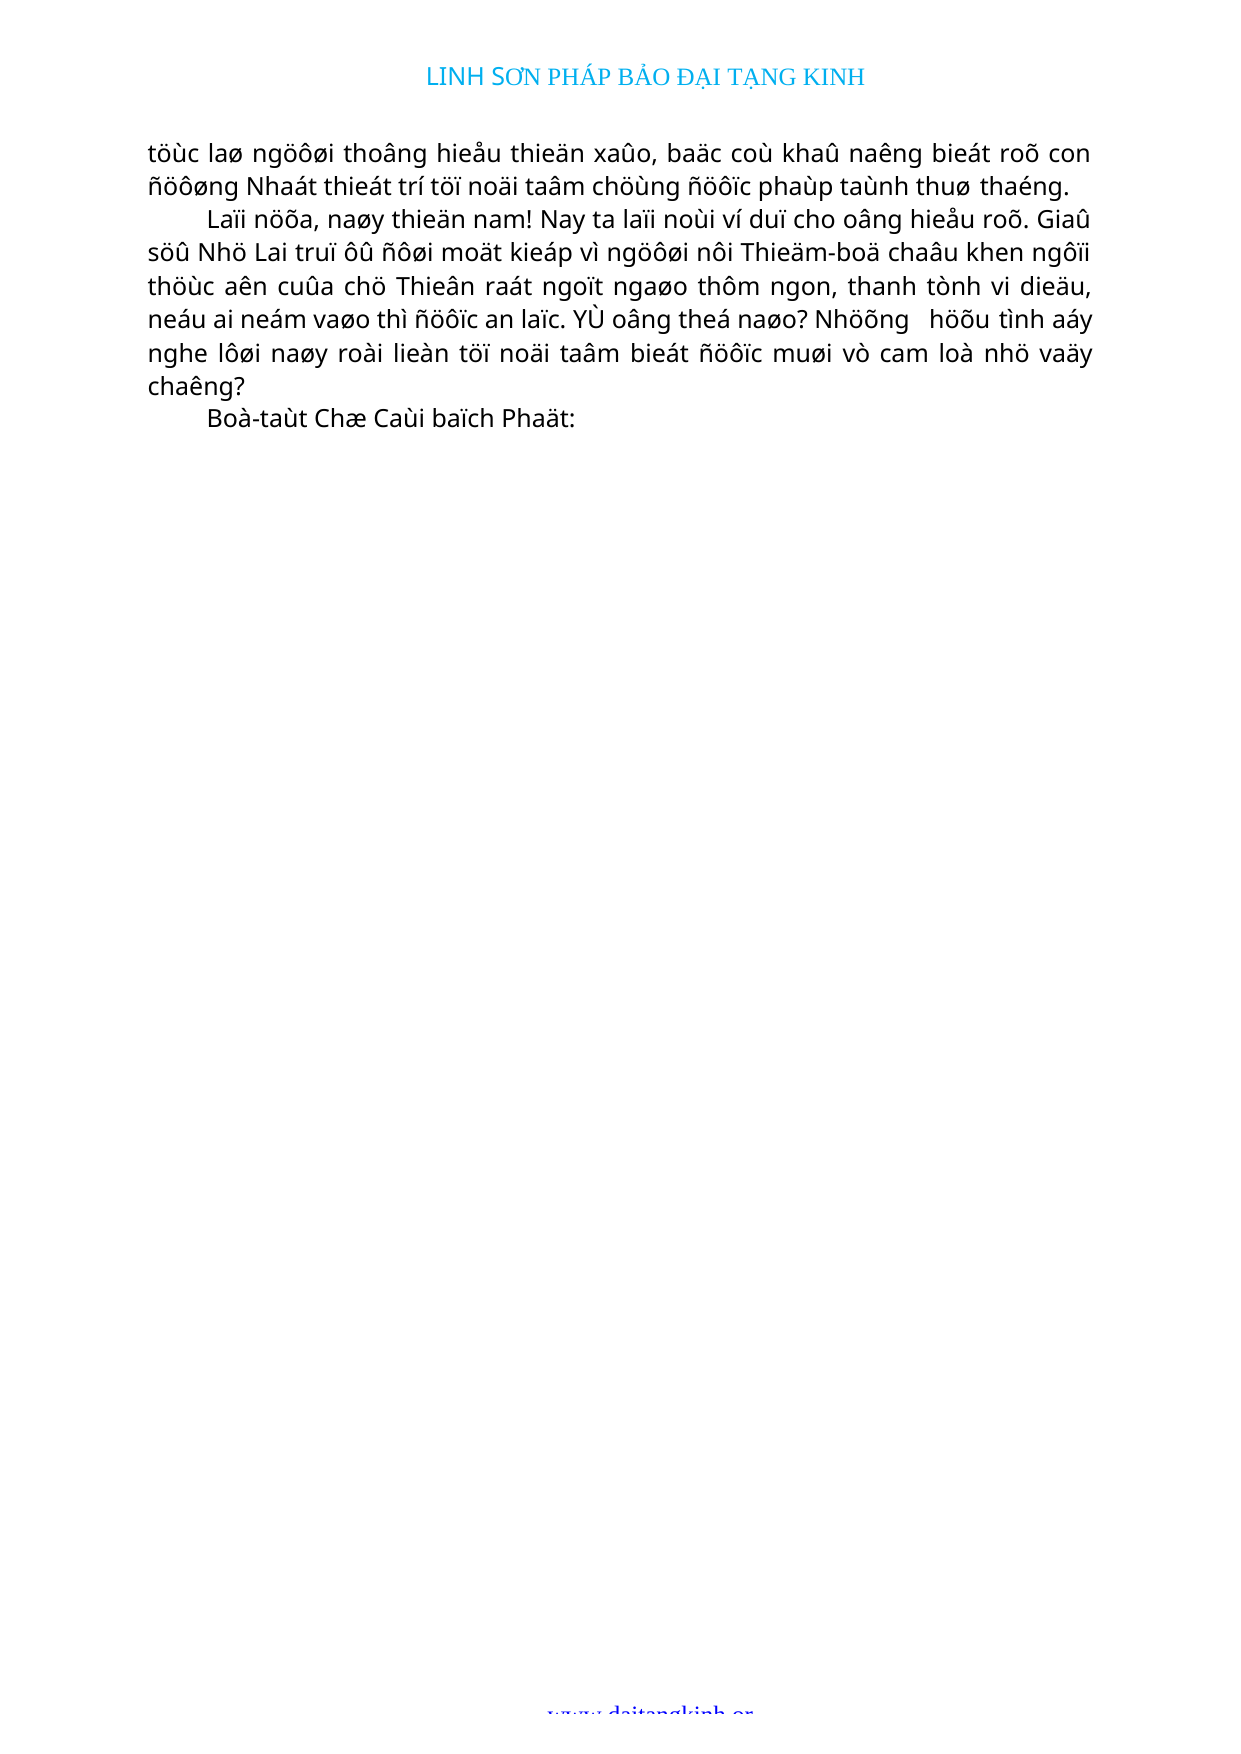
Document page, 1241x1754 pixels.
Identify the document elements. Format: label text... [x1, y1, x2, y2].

text Laïi nöõa, naøy thieän nam! Nay ta laïi noùi ví duï cho oâng hieåu roõ. Giaû söû Nhö Lai truï ôû ñôøi moät kieáp vì ngöôøi nôi Thieäm-boä chaâu khen ngôïi thöùc aên cuûa chö Thieân raát ngoït ngaøo thôm ngon, thanh tònh vi dieäu, neáu ai neám vaøo thì ñöôïc an laïc. YÙ oâng theá naøo? Nhöõng höõu tình aáy nghe lôøi naøy roài lieàn töï noäi taâm bieát ñöôïc muøi vò cam loà nhö vaäy chaêng? [147, 202, 1093, 403]
text Boà-taùt Chæ Caùi baïch Phaät: [206, 403, 1105, 434]
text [147, 135, 1093, 202]
